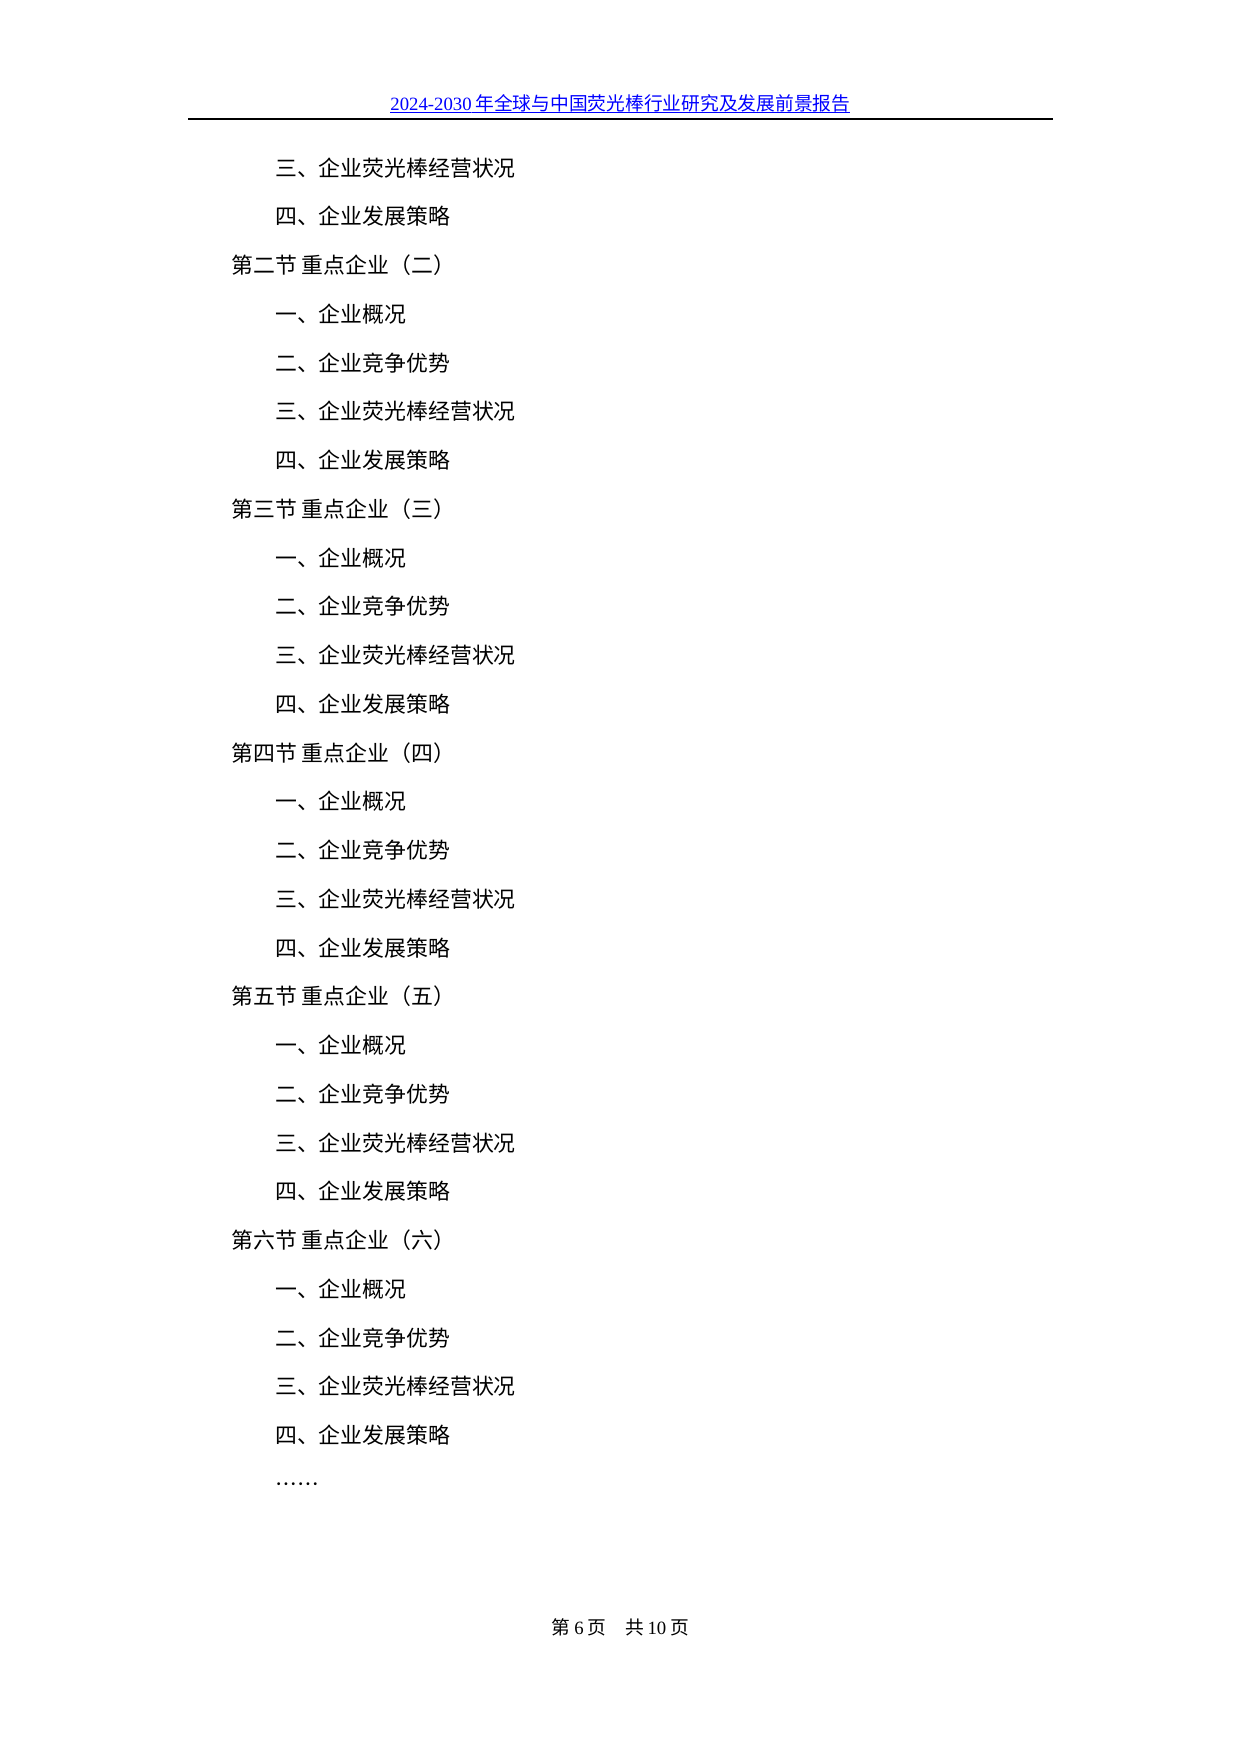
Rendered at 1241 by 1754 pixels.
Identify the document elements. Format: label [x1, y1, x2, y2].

text [187, 150, 1053, 1499]
